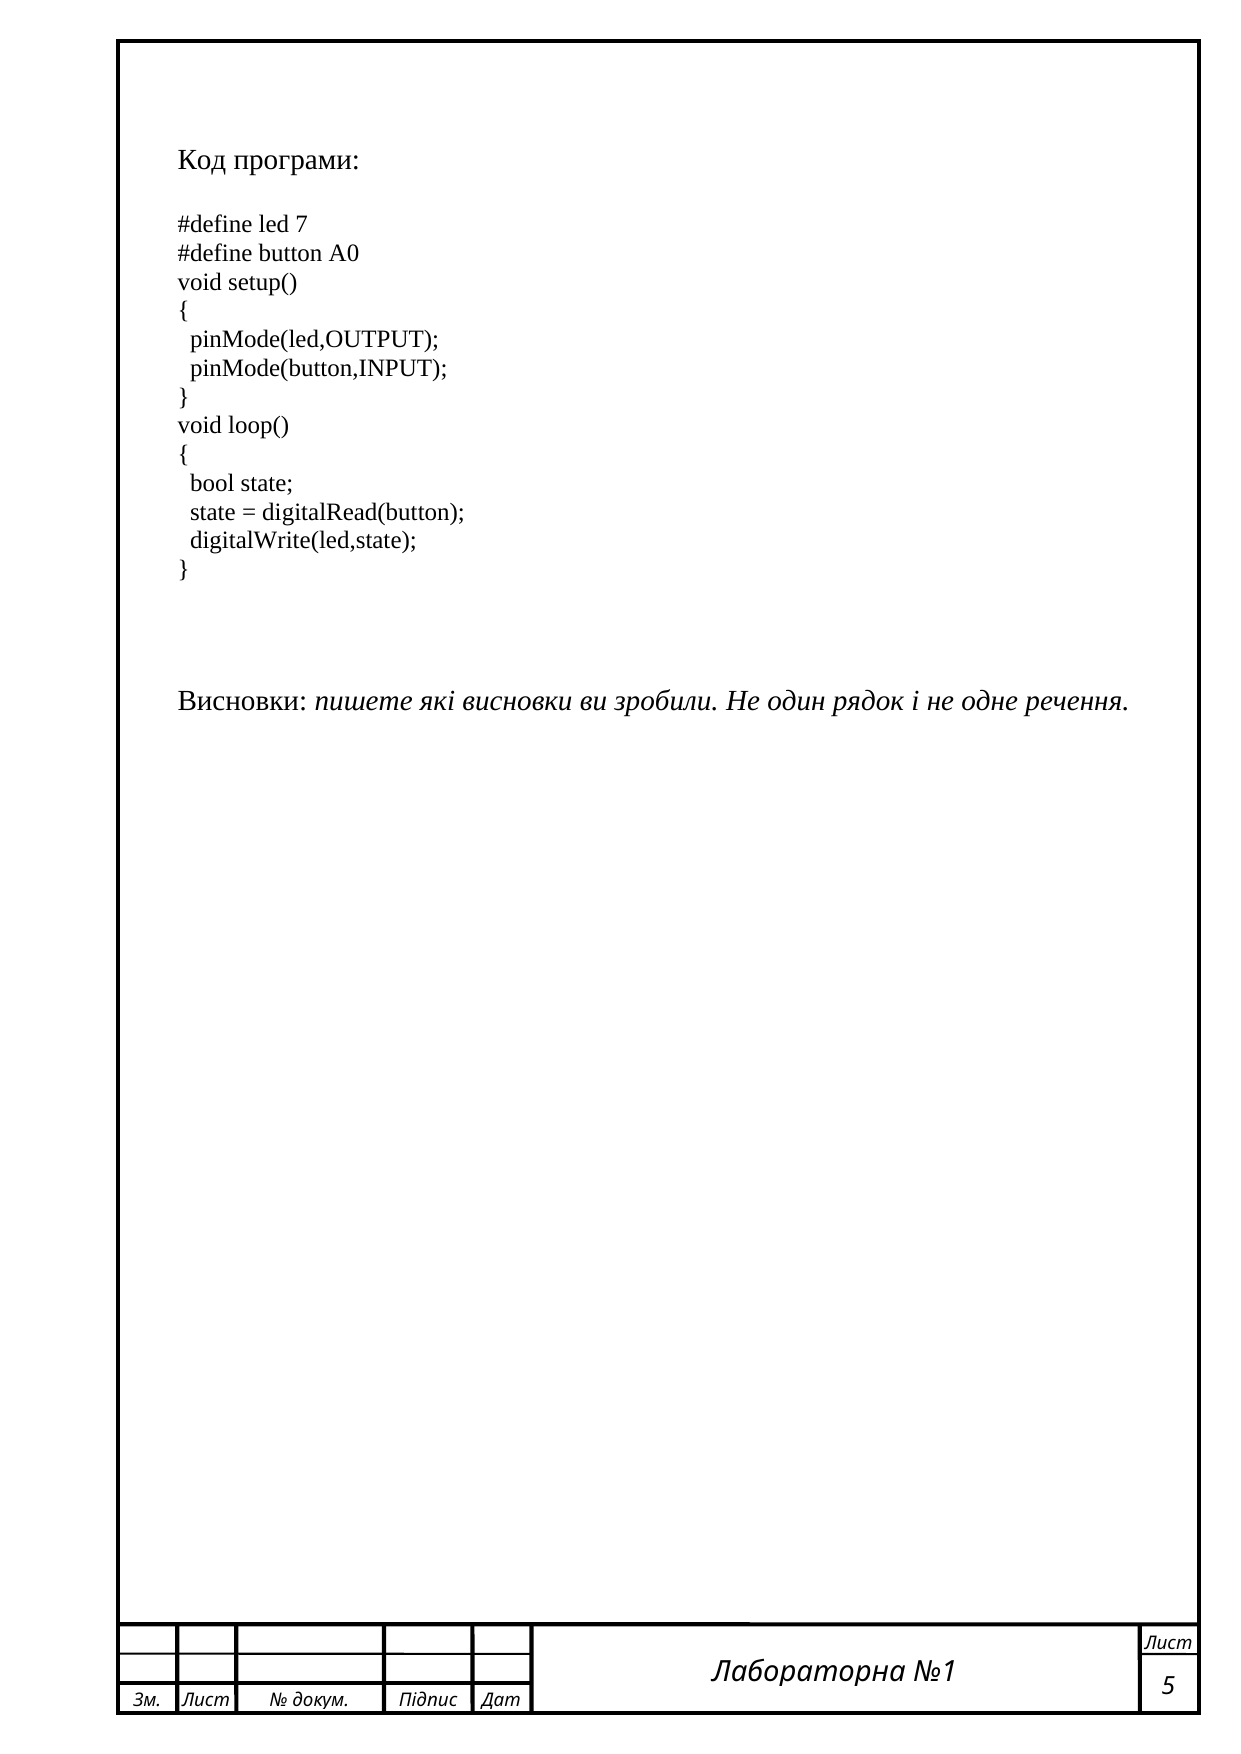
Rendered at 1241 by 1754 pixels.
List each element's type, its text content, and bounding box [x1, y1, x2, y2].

text state = digitalRead(button); [177, 497, 1152, 525]
text bool state; [177, 468, 1152, 497]
text void setup() [177, 267, 1152, 295]
text } [177, 554, 1152, 583]
text Висновки: пишете які висновки ви зробили. Не один рядок і не одне речення. [177, 683, 1152, 717]
text #define button A0 [177, 238, 1152, 267]
text { [177, 439, 1152, 468]
text } [177, 382, 1152, 410]
text #define led 7 [177, 209, 1152, 238]
text Код програми: [177, 142, 1152, 176]
text void loop() [177, 410, 1152, 439]
text pinMode(button,INPUT); [177, 353, 1152, 382]
text { [177, 295, 1152, 324]
text digitalWrite(led,state); [177, 525, 1152, 554]
text pinMode(led,OUTPUT); [177, 324, 1152, 353]
